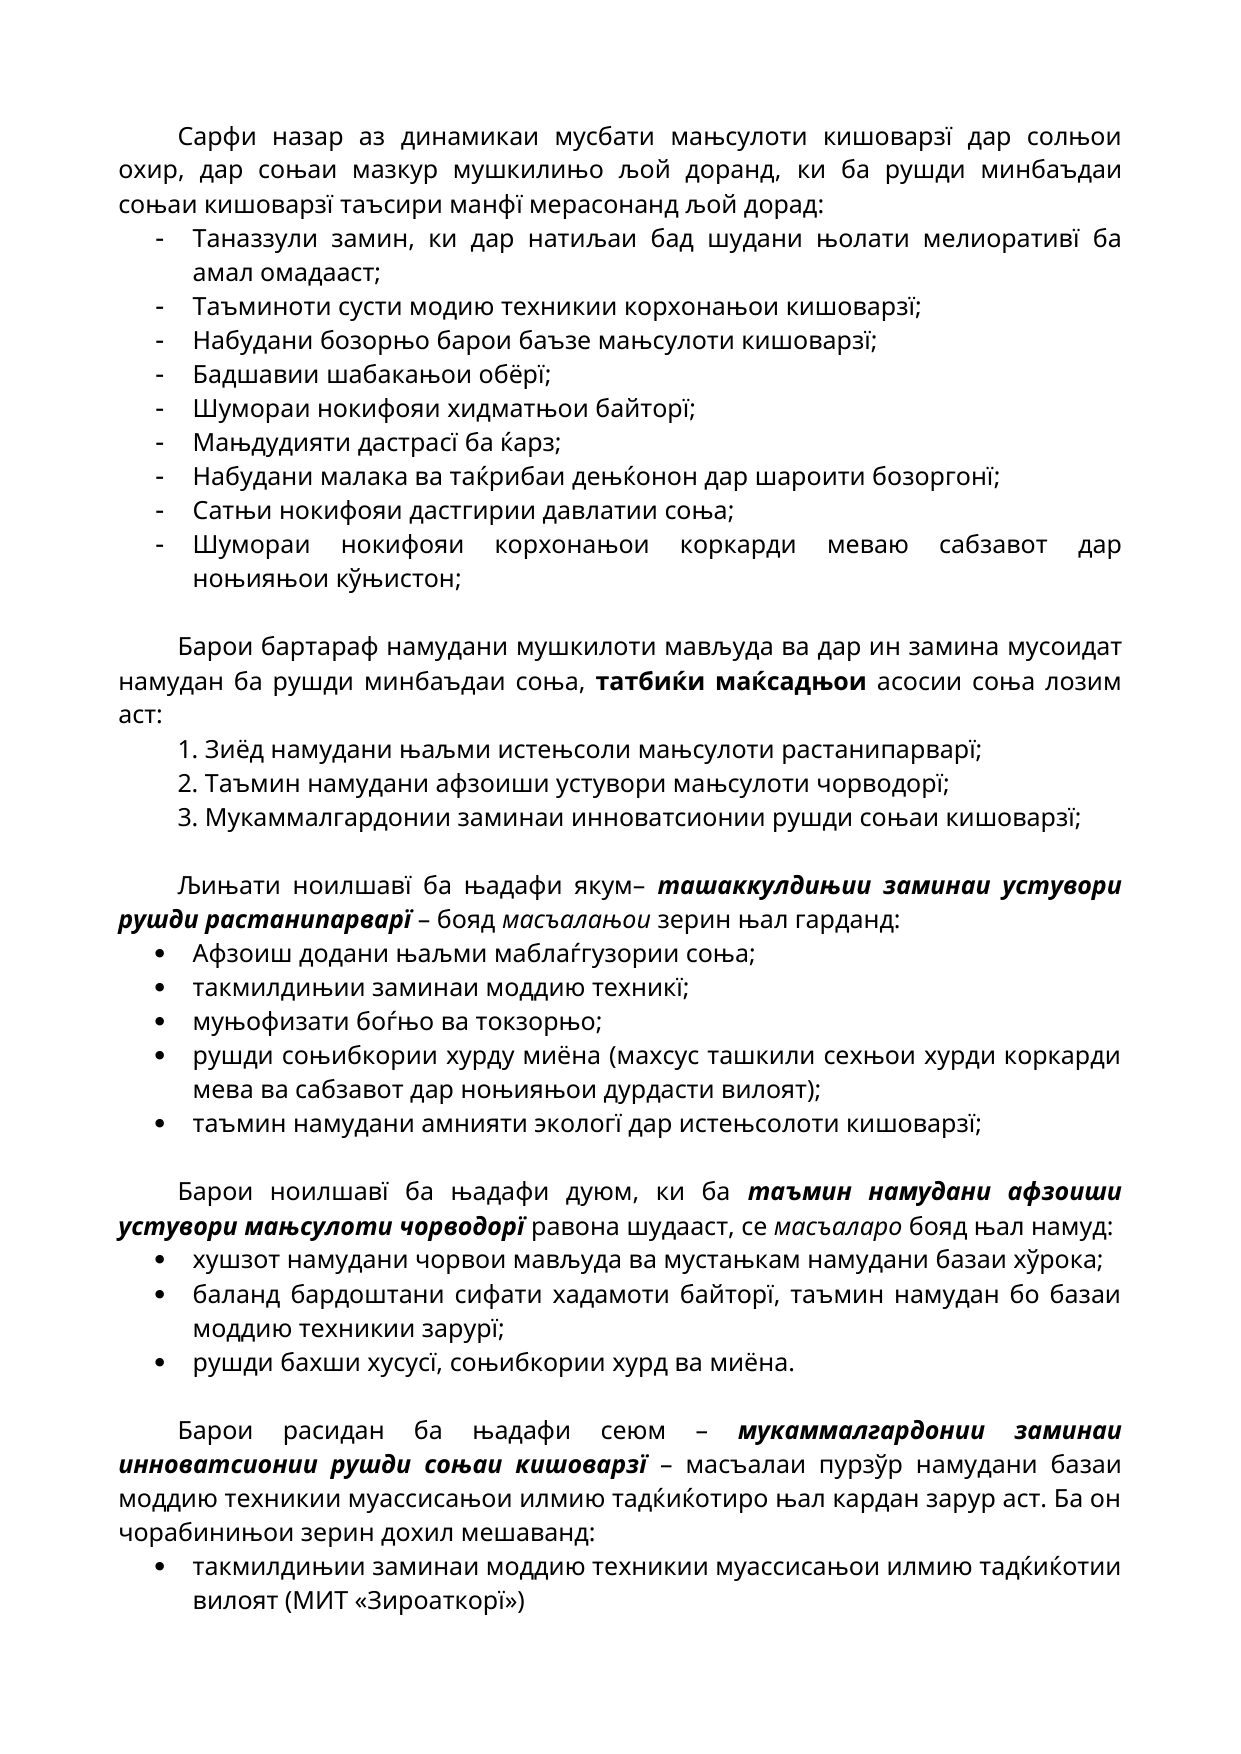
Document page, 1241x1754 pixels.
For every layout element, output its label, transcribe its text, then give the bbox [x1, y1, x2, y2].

list рушди бахши хусусї, соњибкории хурд ва миёна. [155, 1344, 1122, 1378]
list таъмин намудани амнияти экологї дар истењсолоти кишоварзї; [155, 1106, 1122, 1140]
list Сатњи нокифояи дастгирии давлатии соња; [155, 493, 1122, 527]
text Барои ноилшавї ба њадафи дуюм, ки ба таъмин намудани афзоиши устувори мањсулоти чорводорї равона шудааст, се масъаларо бояд њал намуд: [118, 1174, 1122, 1242]
list Таназзули замин, ки дар натиљаи бад шудани њолати мелиоративї ба амал омадааст; [155, 220, 1122, 288]
list Шумораи нокифояи корхонањои коркарди меваю сабзавот дар ноњияњои кўњистон; [155, 527, 1122, 595]
list Бадшавии шабакањои обёрї; [155, 357, 1122, 391]
list такмилдињии заминаи моддию техникї; [155, 970, 1122, 1004]
text Барои бартараф намудани мушкилоти мављуда ва дар ин замина мусоидат намудан ба рушди минбаъдаи соња, татбиќи маќсадњои асосии соња лозим аст: [118, 629, 1122, 731]
list Мањдудияти дастрасї ба ќарз; [155, 425, 1122, 459]
text Барои расидан ба њадафи сеюм – мукаммалгардонии заминаи инноватсионии рушди соњаи кишоварзї – масъалаи пурзўр намудани базаи моддию техникии муассисањои илмию тадќиќотиро њал кардан зарур аст. Ба он чорабинињои зерин дохил мешаванд: [118, 1412, 1122, 1549]
list Набудани малака ва таќрибаи дењќонон дар шароити бозоргонї; [155, 459, 1122, 493]
text 3. Мукаммалгардонии заминаи инноватсионии рушди соњаи кишоварзї; [118, 799, 1122, 833]
list муњофизати боѓњо ва токзорњо; [155, 1004, 1122, 1038]
text Сарфи назар аз динамикаи мусбати мањсулоти кишоварзї дар солњои охир, дар соњаи мазкур мушкилињо љой доранд, ки ба рушди минбаъдаи соњаи кишоварзї таъсири манфї мерасонанд љой дорад: [118, 118, 1122, 220]
list рушди соњибкории хурду миёна (махсус ташкили сехњои хурди коркарди мева ва сабзавот дар ноњияњои дурдасти вилоят); [155, 1038, 1122, 1106]
list Таъминоти сусти модию техникии корхонањои кишоварзї; [155, 288, 1122, 322]
text Љињати ноилшавї ба њадафи якум– ташаккулдињии заминаи устувори рушди растанипарварї – бояд масъалањои зерин њал гарданд: [118, 867, 1122, 936]
list баланд бардоштани сифати хадамоти байторї, таъмин намудан бо базаи моддию техникии зарурї; [155, 1276, 1122, 1344]
list Набудани бозорњо барои баъзе мањсулоти кишоварзї; [155, 322, 1122, 357]
list Афзоиш додани њаљми маблаѓгузории соња; [155, 936, 1122, 970]
text 2. Таъмин намудани афзоиши устувори мањсулоти чорводорї; [118, 765, 1122, 799]
text 1. Зиёд намудани њаљми истењсоли мањсулоти растанипарварї; [118, 731, 1122, 765]
list хушзот намудани чорвои мављуда ва мустањкам намудани базаи хўрока; [155, 1242, 1122, 1276]
list такмилдињии заминаи моддию техникии муассисањои илмию тадќиќотии вилоят (МИТ «Зироаткорї») [155, 1549, 1122, 1617]
list Шумораи нокифояи хидматњои байторї; [155, 391, 1122, 425]
